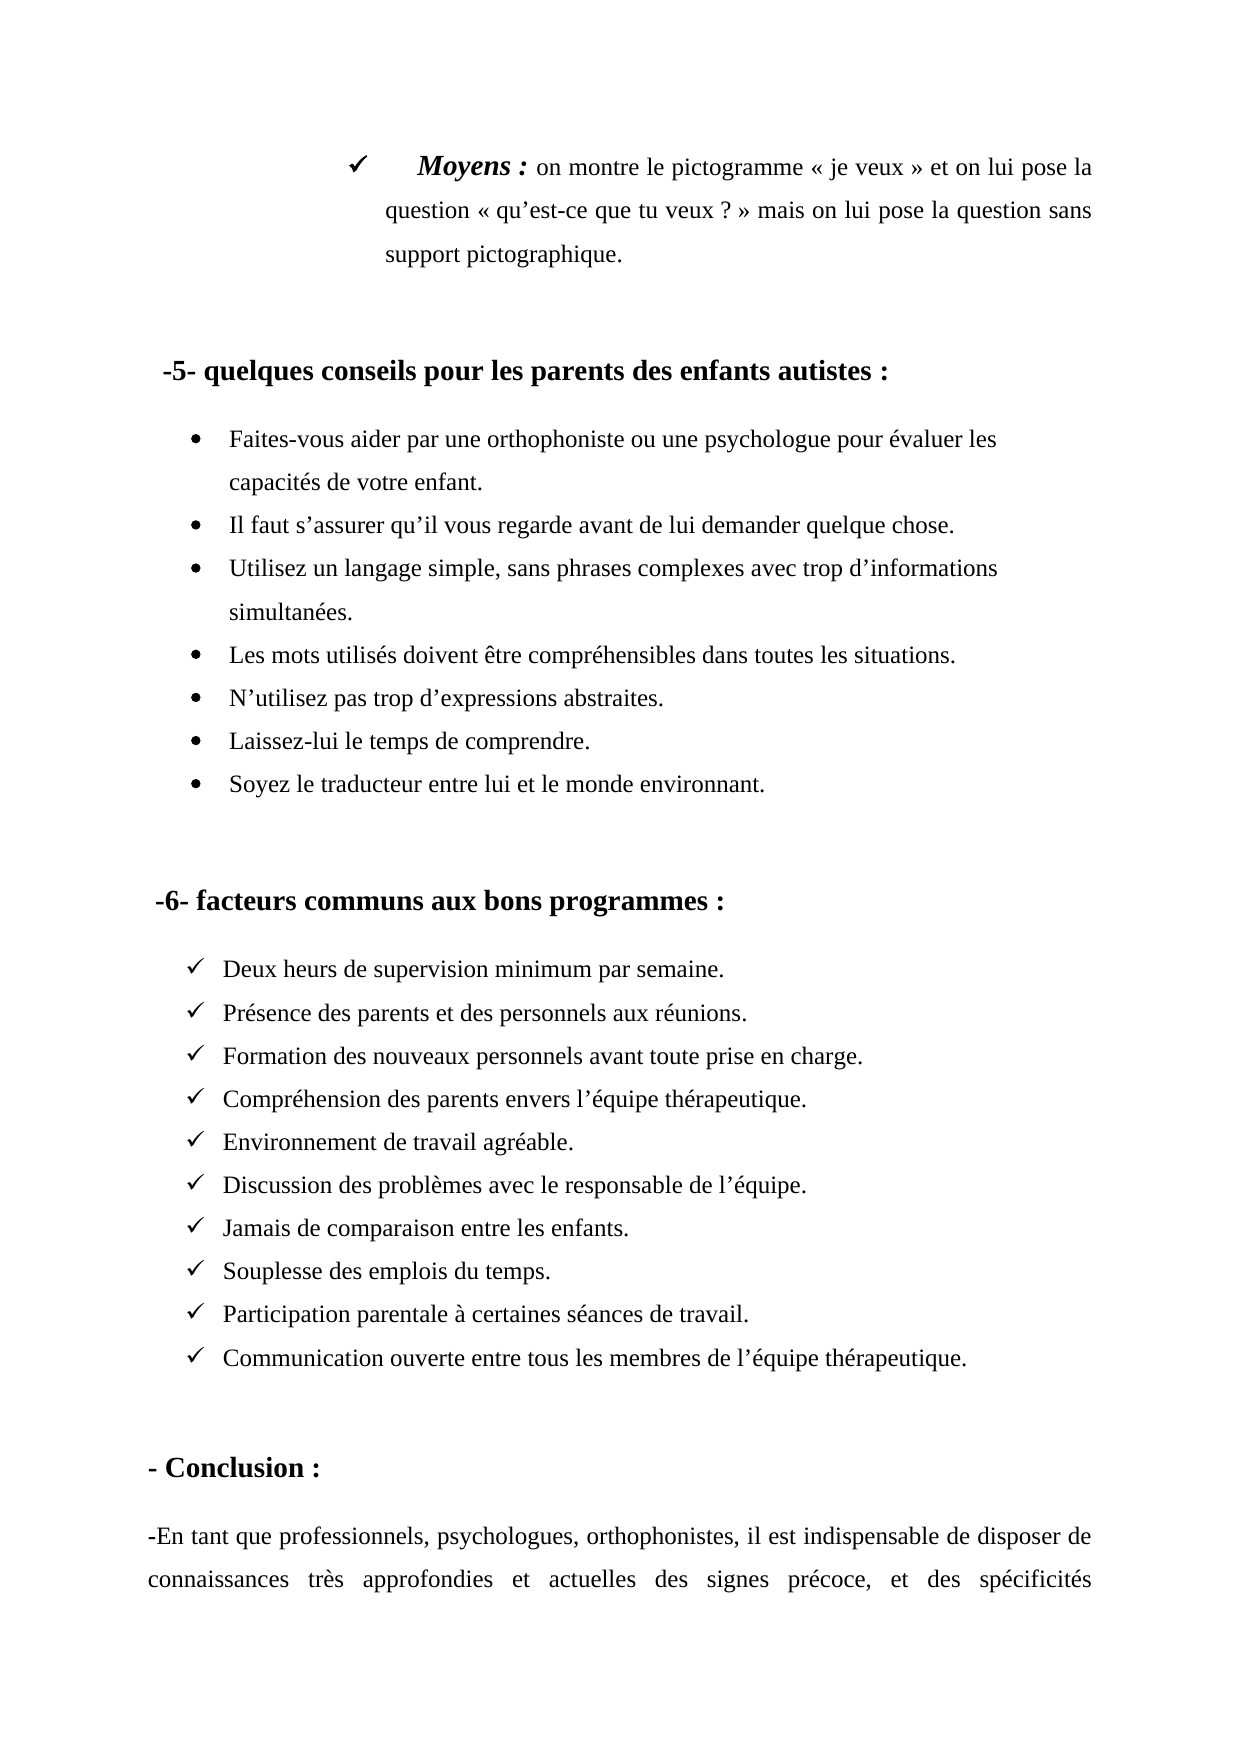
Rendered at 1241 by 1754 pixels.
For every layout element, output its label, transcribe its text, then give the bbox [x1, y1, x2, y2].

list Jamais de comparaison entre les enfants. [185, 1213, 1093, 1242]
list N’utilisez pas trop d’expressions abstraites. [191, 683, 1093, 712]
list Discussion des problèmes avec le responsable de l’équipe. [185, 1170, 1093, 1199]
list Les mots utilisés doivent être compréhensibles dans toutes les situations. [191, 640, 1093, 668]
text -6- facteurs communs aux bons programmes : [148, 883, 1093, 917]
list Compréhension des parents envers l’équipe thérapeutique. [185, 1084, 1093, 1113]
list Il faut s’assurer qu’il vous regarde avant de lui demander quelque chose. [191, 510, 1093, 539]
list Utilisez un langage simple, sans phrases complexes avec trop d’informations simultanées. [191, 553, 1093, 625]
list Participation parentale à certaines séances de travail. [185, 1299, 1093, 1328]
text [148, 1521, 1093, 1593]
list Deux heurs de supervision minimum par semaine. [185, 954, 1093, 983]
list Communication ouverte entre tous les membres de l’équipe thérapeutique. [185, 1343, 1093, 1371]
text - Conclusion : [148, 1450, 1093, 1483]
list Formation des nouveaux personnels avant toute prise en charge. [185, 1041, 1093, 1069]
list Soyez le traducteur entre lui et le monde environnant. [191, 769, 1093, 798]
list Moyens : on montre le pictogramme « je veux » et on lui pose la question « qu’est-ce que tu veux ? » mais on lui pose la question sans support pictographique. [348, 148, 1093, 267]
list Présence des parents et des personnels aux réunions. [185, 998, 1093, 1026]
list Environnement de travail agréable. [185, 1127, 1093, 1156]
list Faites-vous aider par une orthophoniste ou une psychologue pour évaluer les capacités de votre enfant. [191, 424, 1093, 496]
text -5- quelques conseils pour les parents des enfants autistes : [148, 353, 1093, 386]
list Souplesse des emplois du temps. [185, 1256, 1093, 1285]
list Laissez-lui le temps de comprendre. [191, 726, 1093, 755]
